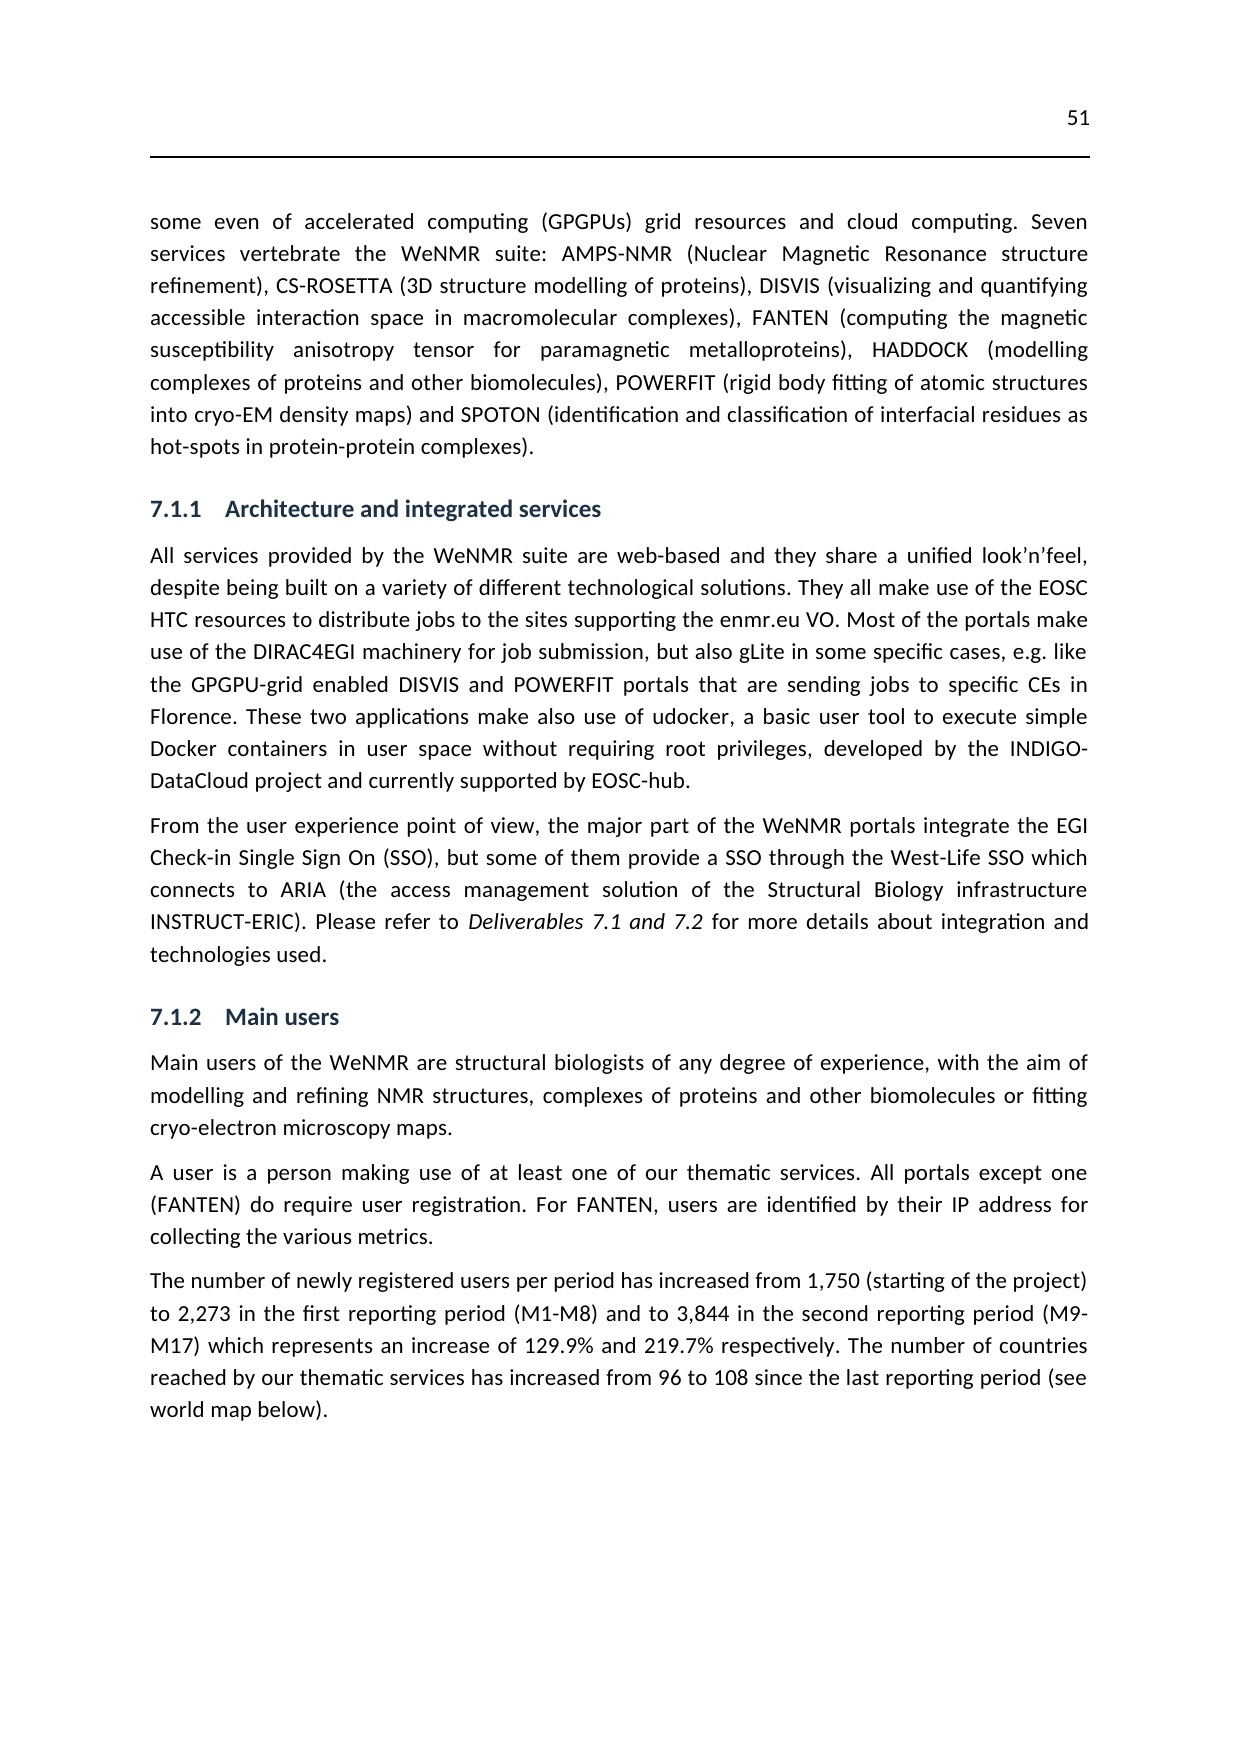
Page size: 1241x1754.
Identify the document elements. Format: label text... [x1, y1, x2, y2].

text Main users of the WeNMR are structural biologists of any degree of experience, with the aim of modelling and refining NMR structures, complexes of proteins and other biomolecules or fitting cryo-electron microscopy maps. [150, 1048, 1090, 1141]
text From the user experience point of view, the major part of the WeNMR portals integrate the EGI Check-in Single Sign On (SSO), but some of them provide a SSO through the West-Life SSO which connects to ARIA (the access management solution of the Structural Biology infrastructure INSTRUCT-ERIC). Please refer to Deliverables 7.1 and 7.2 for more details about integration and technologies used. [150, 811, 1090, 968]
text All services provided by the WeNMR suite are web-based and they share a unified look’n’feel, despite being built on a variety of different technological solutions. They all make use of the EOSC HTC resources to distribute jobs to the sites supporting the enmr.eu VO. Most of the portals make use of the DIRAC4EGI machinery for job submission, but also gLite in some specific cases, e.g. like the GPGPU-grid enabled DISVIS and POWERFIT portals that are sending jobs to specific CEs in Florence. These two applications make also use of udocker, a basic user tool to execute simple Docker containers in user space without requiring root privileges, developed by the INDIGO-DataCloud project and currently supported by EOSC-hub. [150, 541, 1090, 794]
text A user is a person making use of at least one of our thematic services. All portals except one (FANTEN) do require user registration. For FANTEN, users are identified by their IP address for collecting the various metrics. [150, 1158, 1090, 1250]
subtitle Architecture and integrated services [150, 493, 1090, 524]
subtitle Main users [150, 1001, 1090, 1032]
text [150, 207, 1090, 460]
text The number of newly registered users per period has increased from 1,750 (starting of the project) to 2,273 in the first reporting period (M1-M8) and to 3,844 in the second reporting period (M9-M17) which represents an increase of 129.9% and 219.7% respectively. The number of countries reached by our thematic services has increased from 96 to 108 since the last reporting period (see world map below). [150, 1267, 1090, 1423]
